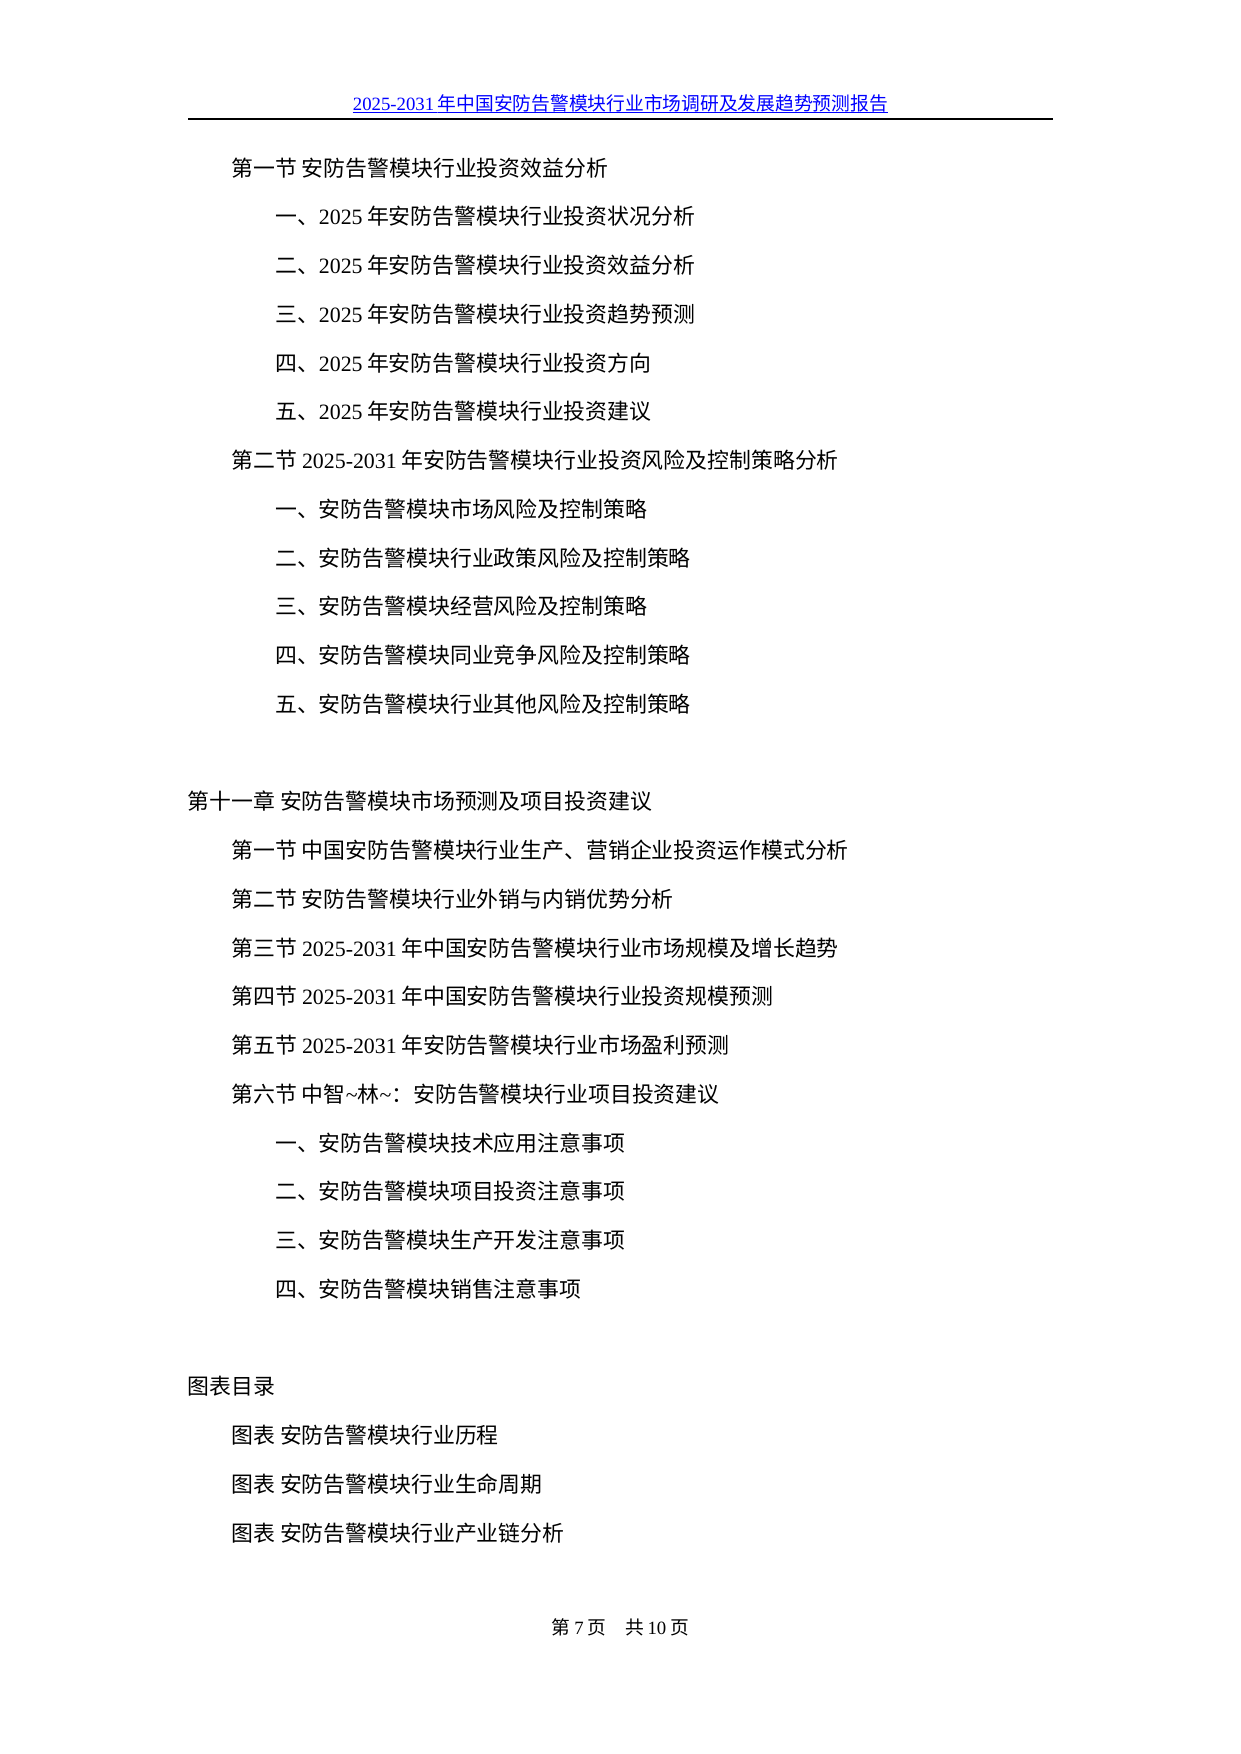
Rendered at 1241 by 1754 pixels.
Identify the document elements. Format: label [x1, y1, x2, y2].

text [187, 150, 1053, 1548]
